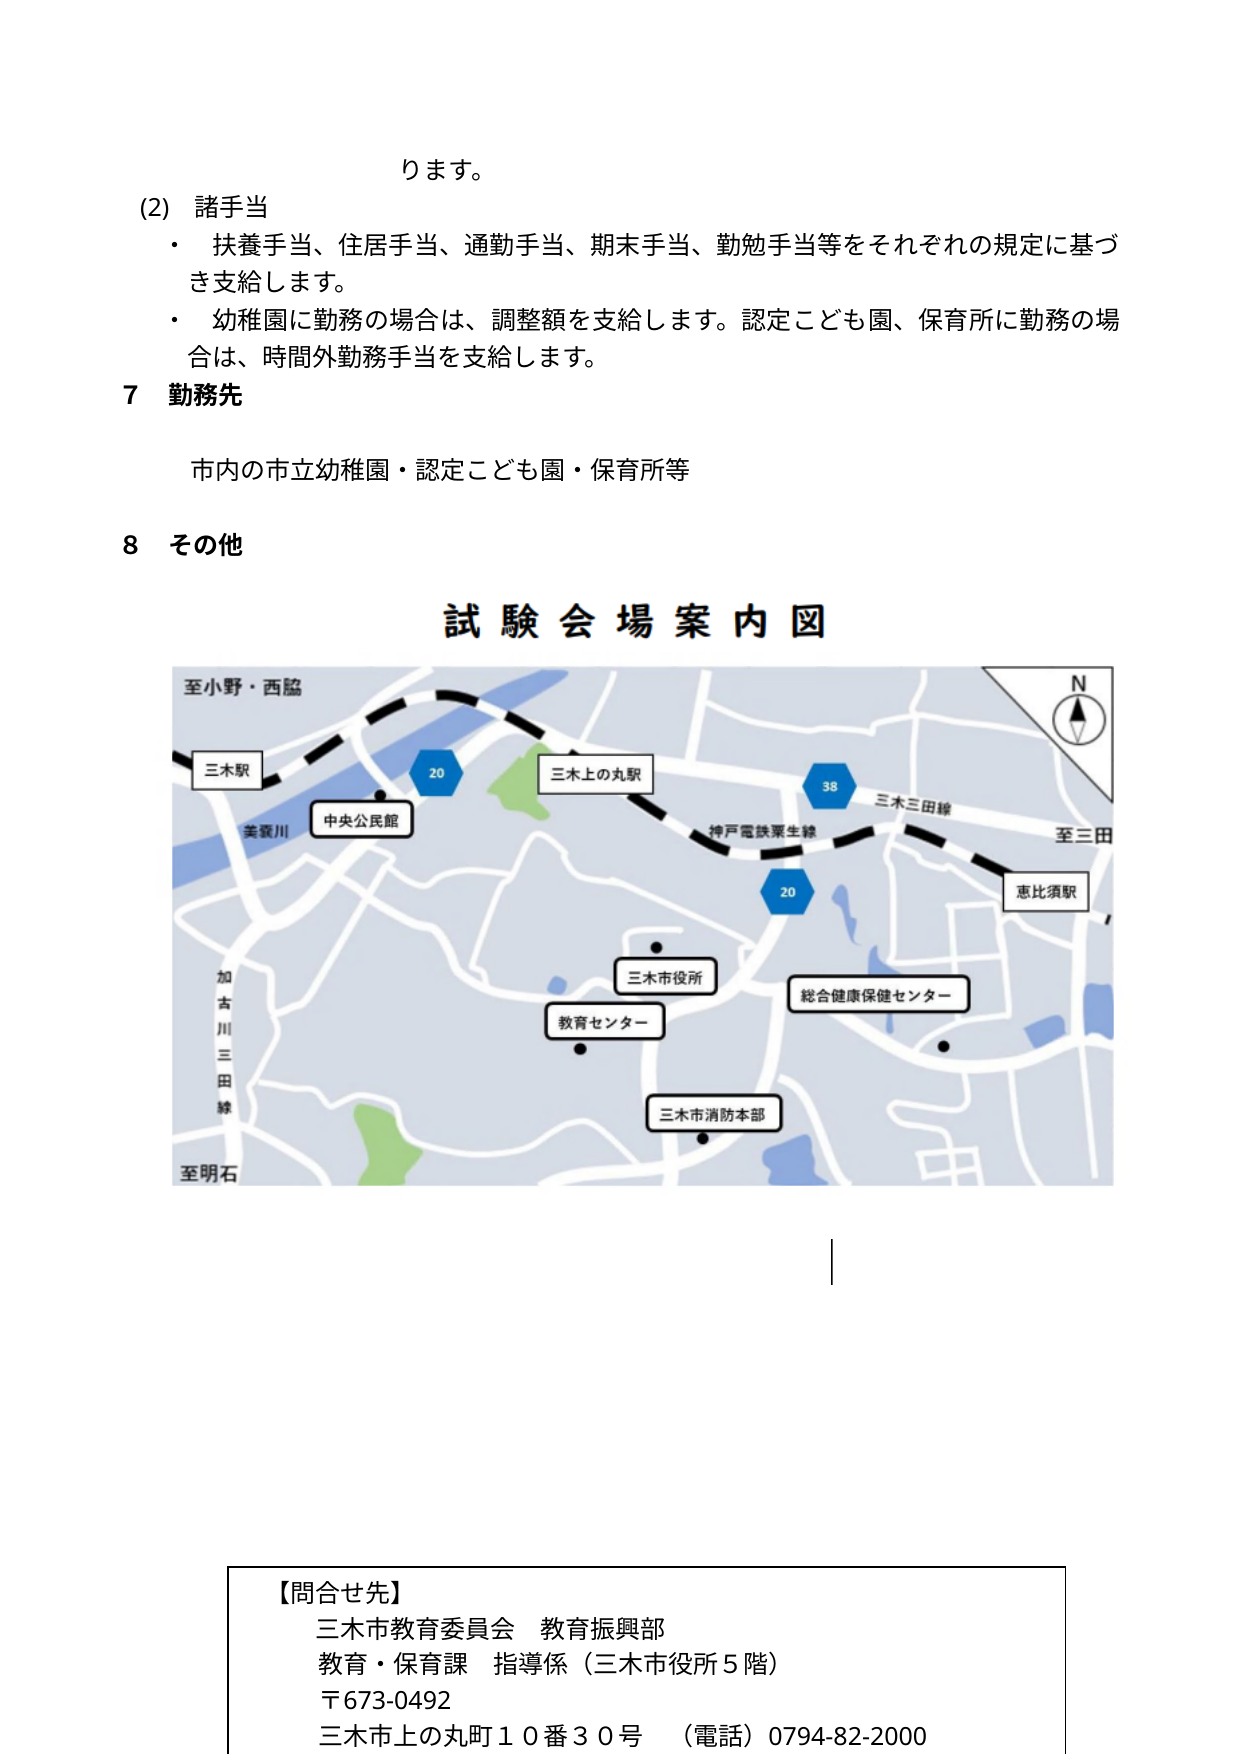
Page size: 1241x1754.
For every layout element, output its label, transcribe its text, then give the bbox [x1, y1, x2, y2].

text ・ 幼稚園に勤務の場合は、調整額を支給します。認定こども園、保育所に勤務の場合は、時間外勤務手当を支給します。 [162, 300, 1122, 375]
text ・ 扶養手当、住居手当、通勤手当、期末手当、勤勉手当等をそれぞれの規定に基づき支給します。 [162, 225, 1122, 300]
text (2) 諸手当 [140, 187, 1122, 225]
text 市内の市立幼稚園・認定こども園・保育所等 [140, 450, 1122, 487]
picture [104, 562, 1179, 1239]
text ７ 勤務先 [118, 375, 1122, 412]
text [353, 150, 1122, 187]
text ８ その他 [118, 525, 1122, 562]
